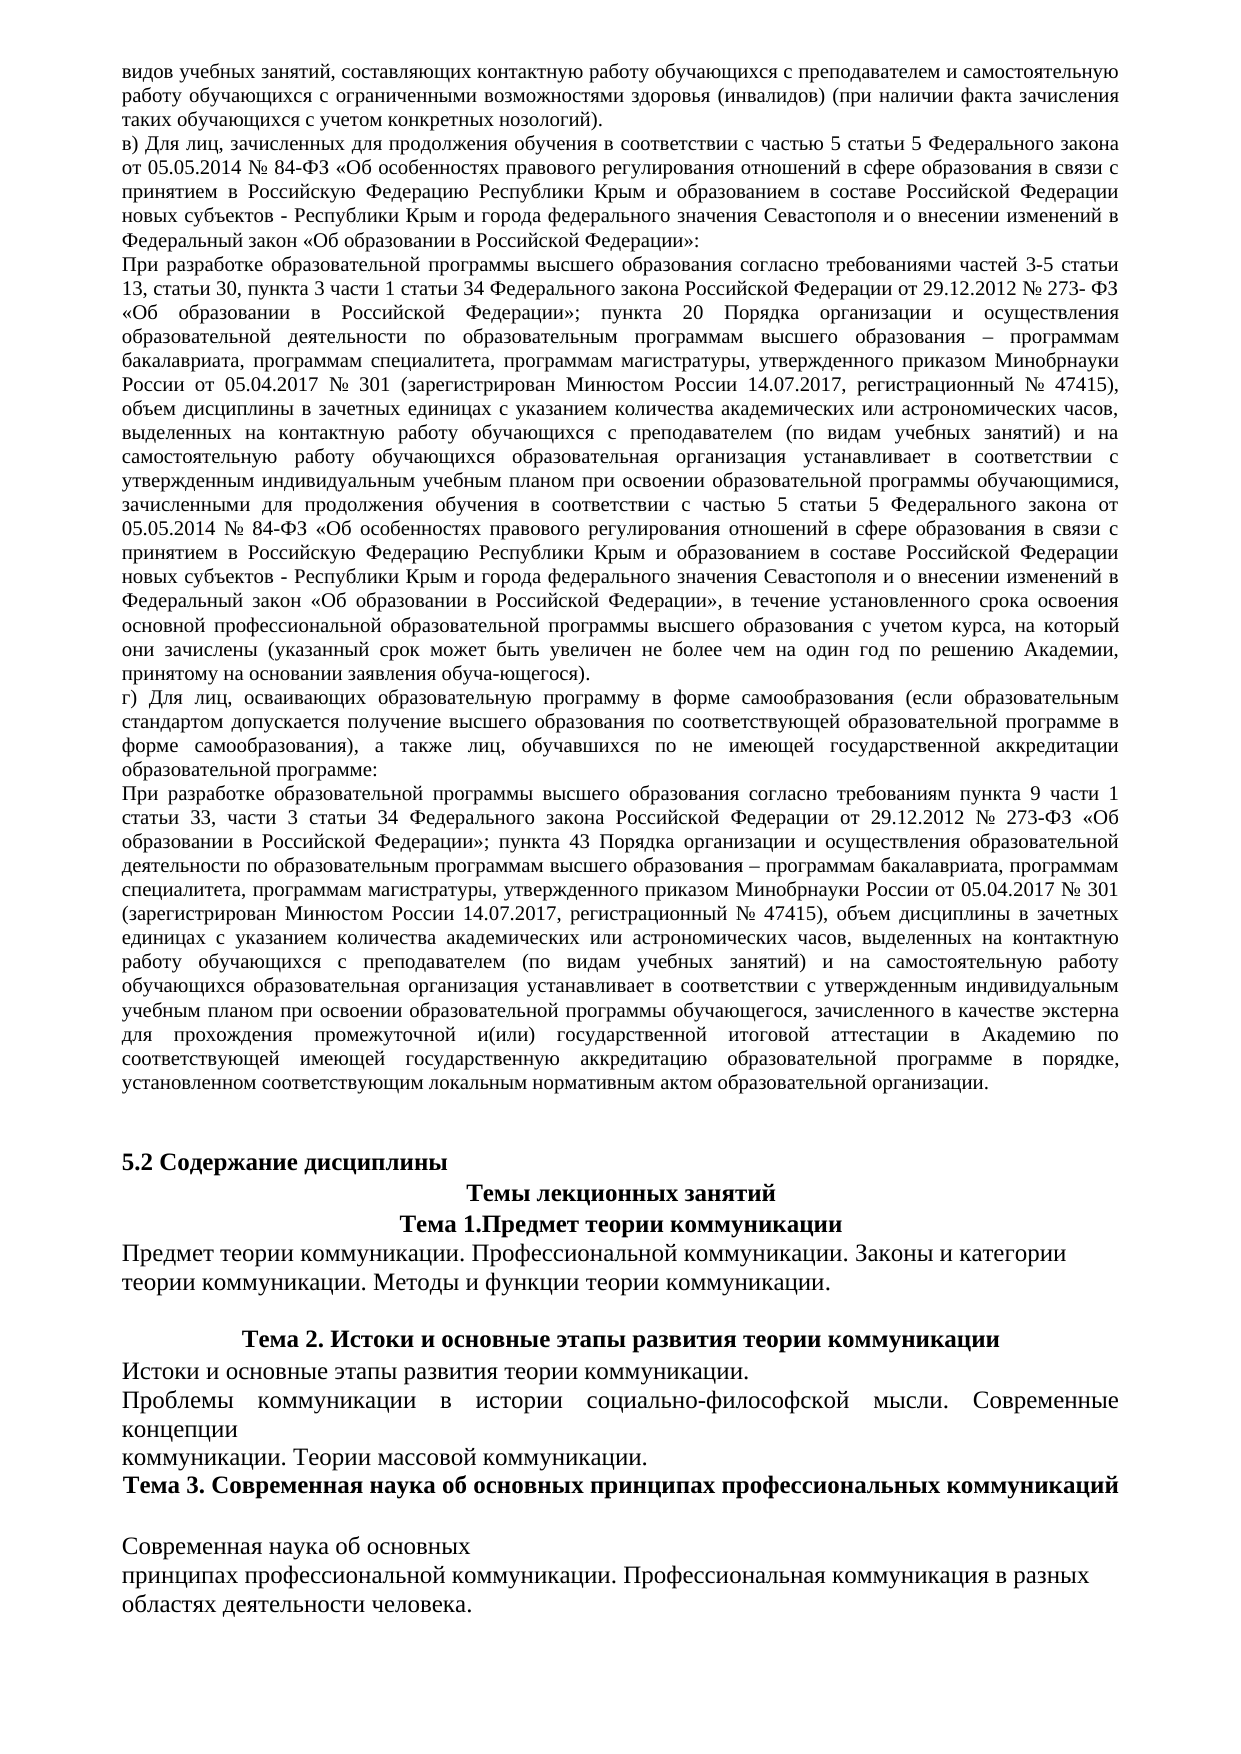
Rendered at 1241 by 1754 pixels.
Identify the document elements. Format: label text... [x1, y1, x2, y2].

table_cell Тема 1.Предмет теории коммуникации [118, 1210, 1124, 1238]
table_cell Тема 2. Истоки и основные этапы развития теории коммуникации [118, 1325, 1124, 1356]
table_cell Предмет теории коммуникации. Профессиональной коммуникации. Законы и категории теории коммуникации. Методы и функции теории коммуникации. [118, 1239, 1124, 1324]
table_header видов учебных занятий, составляющих контактную работу обучающихся с преподавателем и самостоятельную работу обучающихся с ограниченными возможностями здоровья (инвалидов) (при наличии факта зачисления таких обучающихся с учетом конкретных нозологий). в) Для лиц, зачисленных для продолжения обучения в соответствии с частью 5 статьи 5 Федерального закона от 05.05.2014 № 84-ФЗ «Об особенностях правового регулирования отношений в сфере образования в связи с принятием в Российскую Федерацию Республики Крым и образованием в составе Российской Федерации новых субъектов - Республики Крым и города федерального значения Севастополя и о внесении изменений в Федеральный закон «Об образовании в Российской Федерации»: При разработке образовательной программы высшего образования согласно требованиями частей 3-5 статьи 13, статьи 30, пункта 3 части 1 статьи 34 Федерального закона Российской Федерации от 29.12.2012 № 273- ФЗ «Об образовании в Российской Федерации»; пункта 20 Порядка организации и осуществления образовательной деятельности по образовательным программам высшего образования – программам бакалавриата, программам специалитета, программам магистратуры, утвержденного приказом Минобрнауки России от 05.04.2017 № 301 (зарегистрирован Минюстом России 14.07.2017, регистрационный № 47415), объем дисциплины в зачетных единицах с указанием количества академических или астрономических часов, выделенных на контактную работу обучающихся с преподавателем (по видам учебных занятий) и на самостоятельную работу обучающихся образовательная организация устанавливает в соответствии с утвержденным индивидуальным учебным планом при освоении образовательной программы обучающимися, зачисленными для продолжения обучения в соответствии с частью 5 статьи 5 Федерального закона от 05.05.2014 № 84-ФЗ «Об особенностях правового регулирования отношений в сфере образования в связи с принятием в Российскую Федерацию Республики Крым и образованием в составе Российской Федерации новых субъектов - Республики Крым и города федерального значения Севастополя и о внесении изменений в Федеральный закон «Об образовании в Российской Федерации», в течение установленного срока освоения основной профессиональной образовательной программы высшего образования с учетом курса, на который они зачислены (указанный срок может быть увеличен не более чем на один год по решению Академии, принятому на основании заявления обуча-ющегося). г) Для лиц, осваивающих образовательную программу в форме самообразования (если образовательным стандартом допускается получение высшего образования по соответствующей образовательной программе в форме самообразования), а также лиц, обучавшихся по не имеющей государственной аккредитации образовательной программе: При разработке образовательной программы высшего образования согласно требованиям пункта 9 части 1 статьи 33, части 3 статьи 34 Федерального закона Российской Федерации от 29.12.2012 № 273-ФЗ «Об образовании в Российской Федерации»; пункта 43 Порядка организации и осуществления образовательной деятельности по образовательным программам высшего образования – программам бакалавриата, программам специалитета, программам магистратуры, утвержденного приказом Минобрнауки России от 05.04.2017 № 301 (зарегистрирован Минюстом России 14.07.2017, регистрационный № 47415), объем дисциплины в зачетных единицах с указанием количества академических или астрономических часов, выделенных на контактную работу обучающихся с преподавателем (по видам учебных занятий) и на самостоятельную работу обучающихся образовательная организация устанавливает в соответствии с утвержденным индивидуальным учебным планом при освоении образовательной программы обучающегося, зачисленного в качестве экстерна для прохождения промежуточной и(или) государственной итоговой аттестации в Академию по соответствующей имеющей государственную аккредитацию образовательной программе в порядке, установленном соответствующим локальным нормативным актом образовательной организации. [118, 59, 1124, 1117]
table_cell Современная наука об основных принципах профессиональной коммуникации. Профессиональная коммуникация в разных областях деятельности человека. [118, 1531, 1124, 1645]
table_cell 5.2 Содержание дисциплины [118, 1117, 1124, 1178]
table_cell Темы лекционных занятий [118, 1178, 1124, 1209]
table_cell Истоки и основные этапы развития теории коммуникации. Проблемы коммуникации в истории социально-философской мысли. Современные концепции коммуникации. Теории массовой коммуникации. [118, 1356, 1124, 1470]
table_cell Тема 3. Современная наука об основных принципах профессиональных коммуникаций [118, 1470, 1124, 1531]
